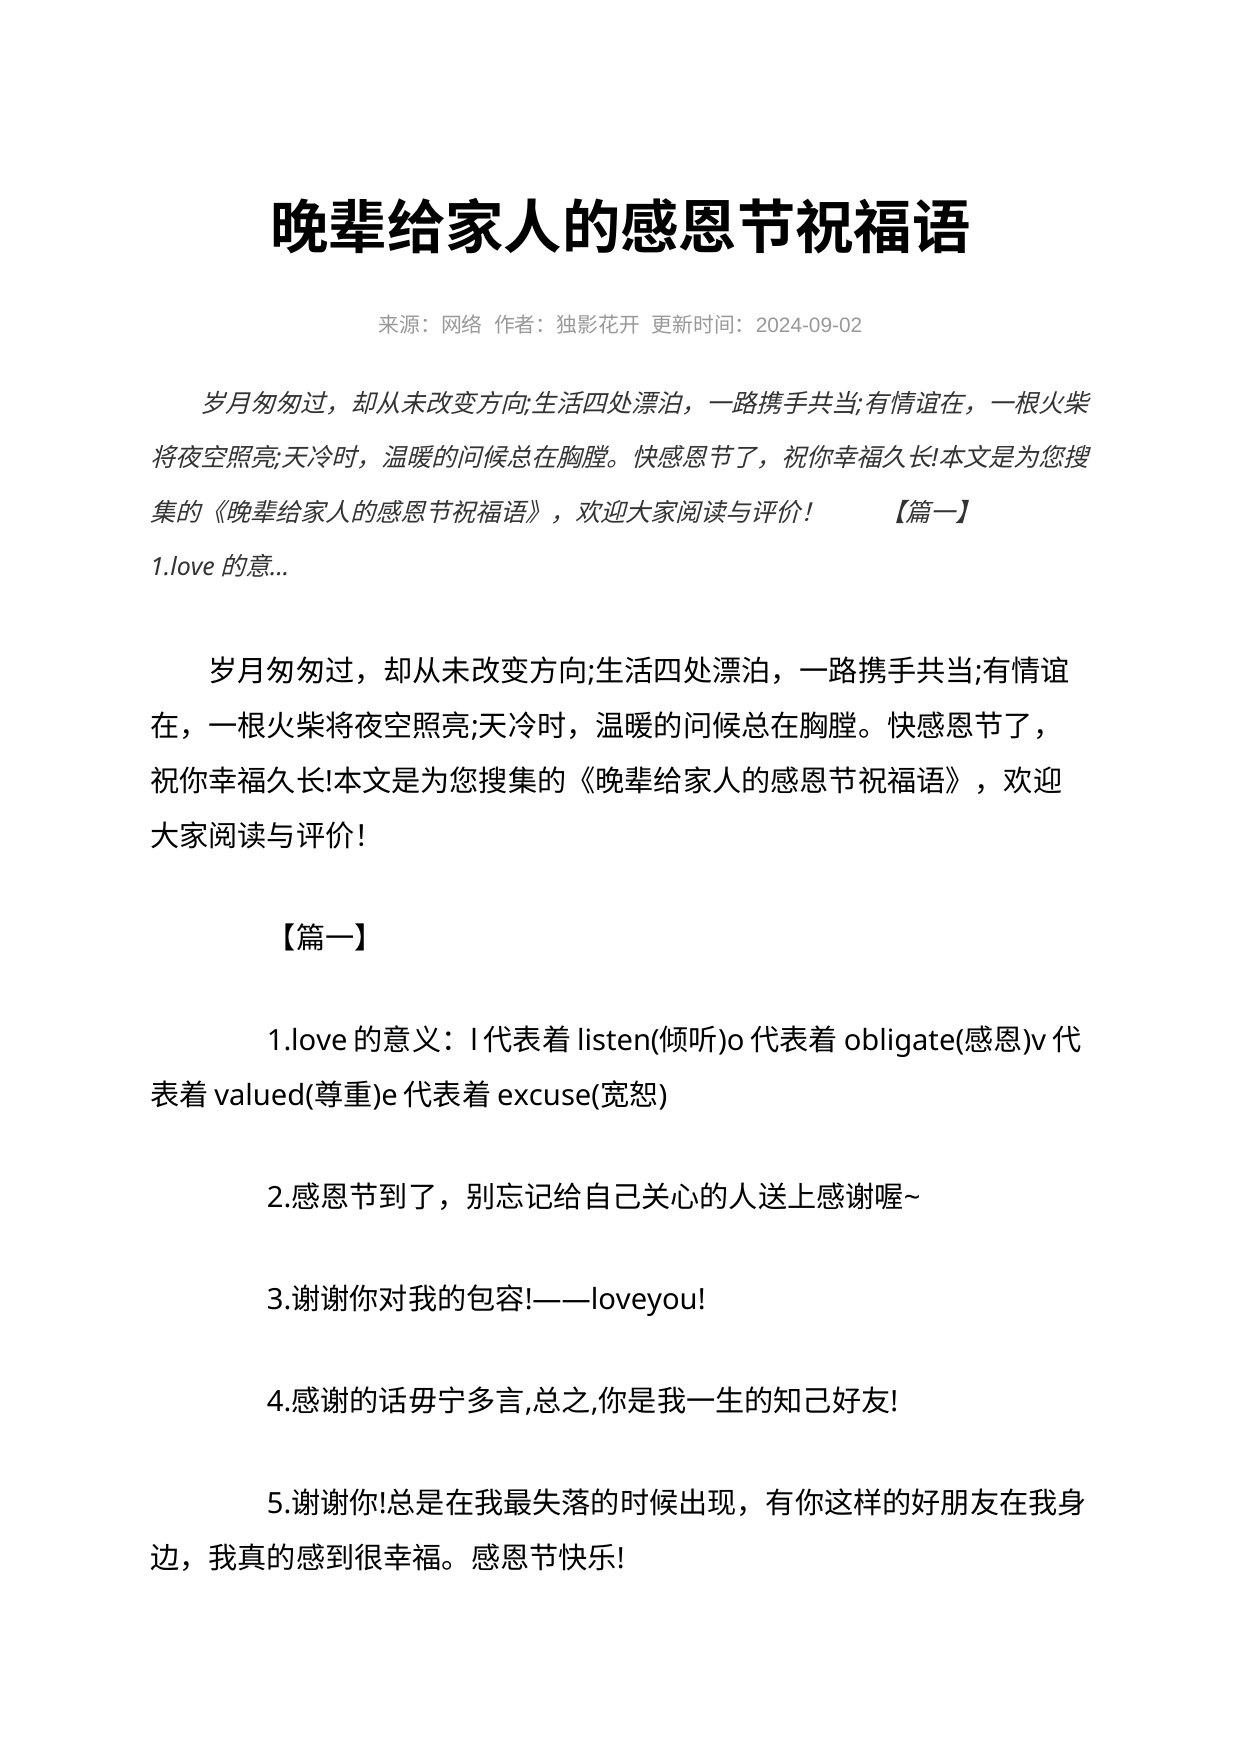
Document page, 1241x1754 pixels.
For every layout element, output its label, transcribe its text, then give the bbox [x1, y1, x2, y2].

text 5.谢谢你!总是在我最失落的时候出现，有你这样的好朋友在我身边，我真的感到很幸福。感恩节快乐! [150, 1479, 1090, 1577]
text 3.谢谢你对我的包容!――loveyou! [150, 1275, 1090, 1318]
subtitle 晚辈给家人的感恩节祝福语 [150, 181, 1090, 266]
text 2.感恩节到了，别忘记给自己关心的人送上感谢喔~ [150, 1173, 1090, 1216]
text 【篇一】 [150, 914, 1090, 957]
text 来源：网络 作者：独影花开 更新时间：2024-09-02 [150, 313, 1090, 337]
text 岁月匆匆过，却从未改变方向;生活四处漂泊，一路携手共当;有情谊在，一根火柴将夜空照亮;天冷时，温暖的问候总在胸膛。快感恩节了，祝你幸福久长!本文是为您搜集的《晚辈给家人的感恩节祝福语》，欢迎大家阅读与评价！ [150, 648, 1090, 855]
text 岁月匆匆过，却从未改变方向;生活四处漂泊，一路携手共当;有情谊在，一根火柴将夜空照亮;天冷时，温暖的问候总在胸膛。快感恩节了，祝你幸福久长!本文是为您搜集的《晚辈给家人的感恩节祝福语》，欢迎大家阅读与评价！ 【篇一】 1.love的意... [150, 383, 1090, 583]
text 4.感谢的话毋宁多言,总之,你是我一生的知己好友! [150, 1377, 1090, 1420]
text 1.love的意义：l代表着listen(倾听)o代表着obligate(感恩)v代表着valued(尊重)e代表着excuse(宽恕) [150, 1016, 1090, 1114]
